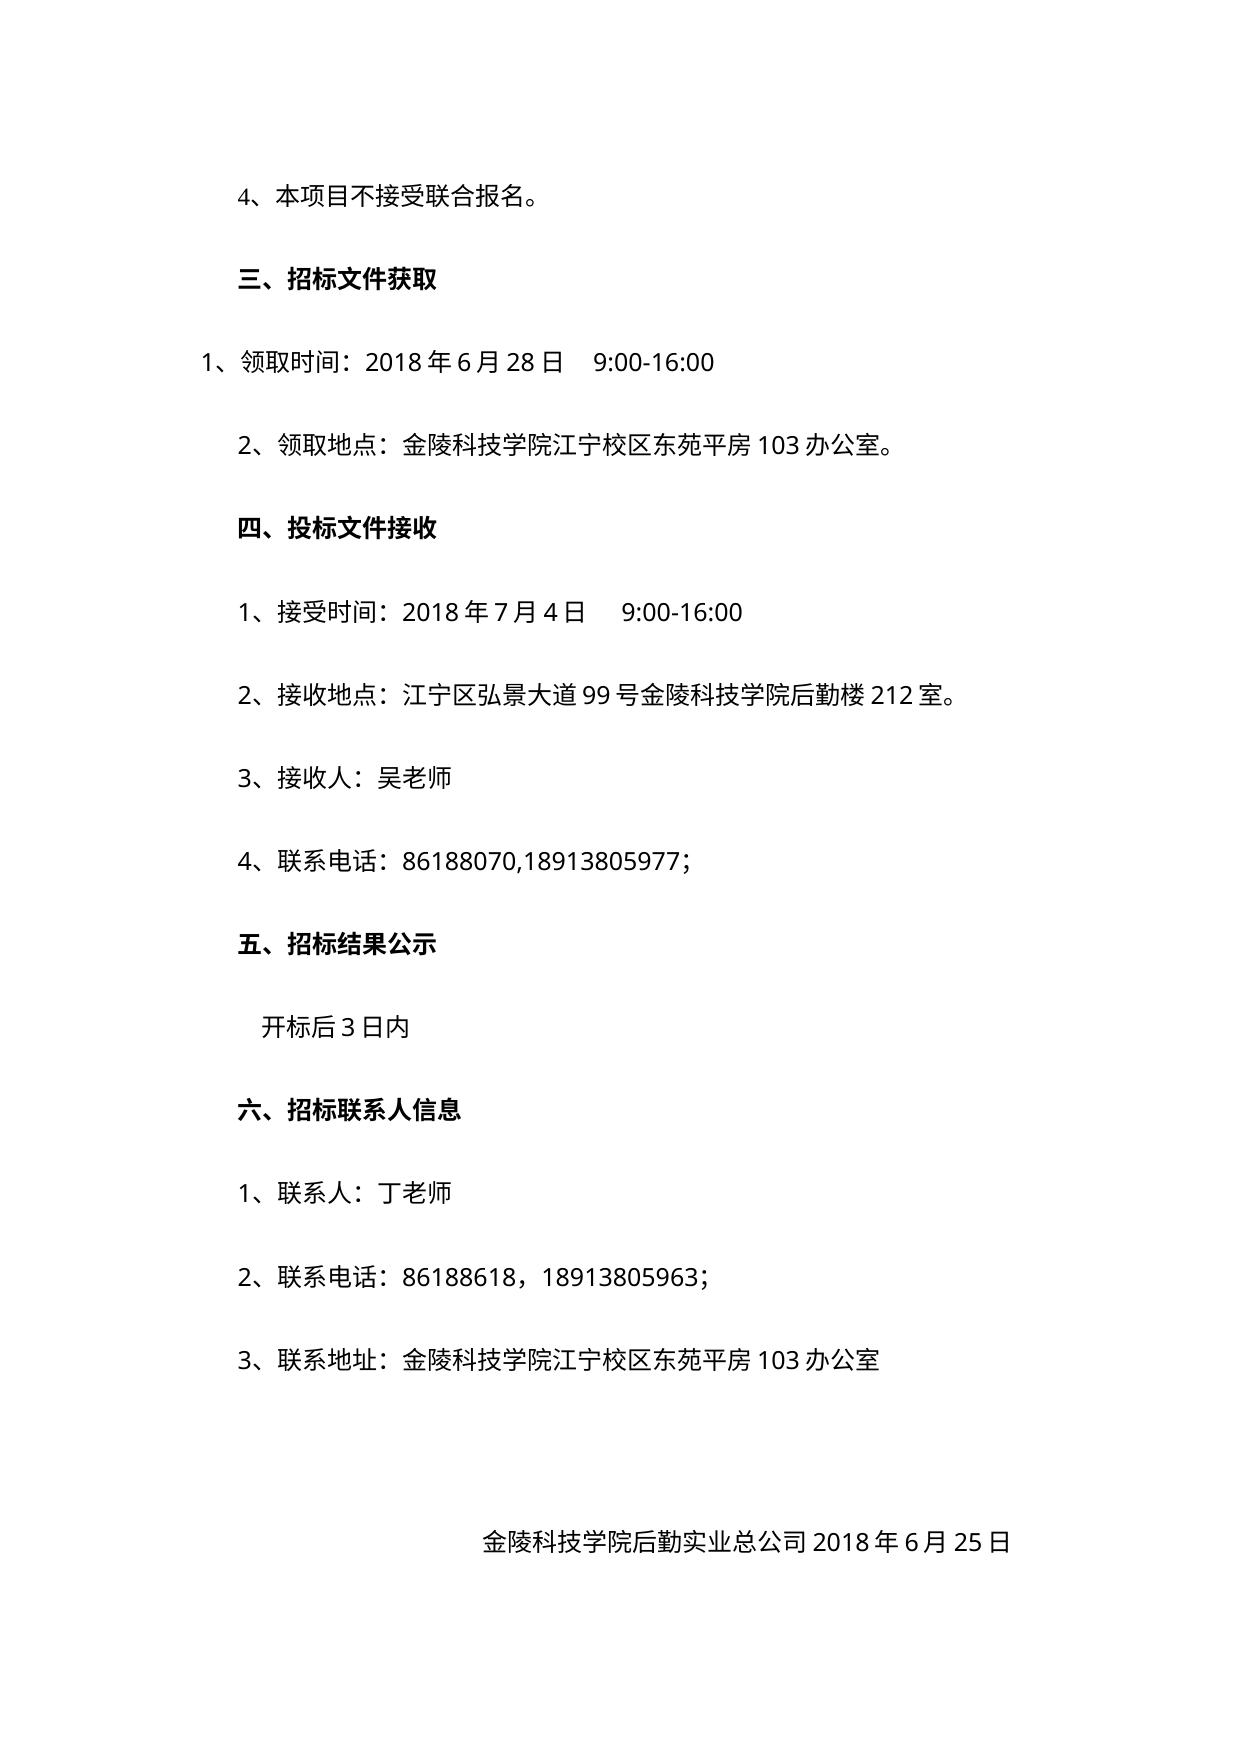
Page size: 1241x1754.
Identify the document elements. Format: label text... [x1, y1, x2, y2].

text 3、接收人：吴老师 [187, 744, 1053, 809]
text 1、接受时间：2018年7月4日 9:00-16:00 [187, 578, 1053, 643]
text 4、联系电话：86188070,18913805977； [187, 827, 1053, 892]
text 六、招标联系人信息 [187, 1076, 1053, 1141]
text 金陵科技学院后勤实业总公司2018年6月25日 [235, 1508, 1053, 1573]
text 1、领取时间：2018年6月28日 9:00-16:00 [187, 328, 1053, 393]
text 四、投标文件接收 [187, 494, 1053, 559]
text 2、领取地点：金陵科技学院江宁校区东苑平房103办公室。 [187, 411, 1053, 476]
text 4、本项目不接受联合报名。 [187, 162, 1053, 227]
text 开标后3日内 [187, 993, 1053, 1058]
text 五、招标结果公示 [187, 910, 1053, 975]
text 1、联系人：丁老师 [187, 1159, 1053, 1224]
text 2、接收地点：江宁区弘景大道99号金陵科技学院后勤楼212室。 [187, 661, 1053, 726]
text 2、联系电话：86188618，18913805963； [187, 1243, 1053, 1308]
text 三、招标文件获取 [187, 245, 1053, 310]
text 3、联系地址：金陵科技学院江宁校区东苑平房103办公室 [187, 1326, 1053, 1391]
